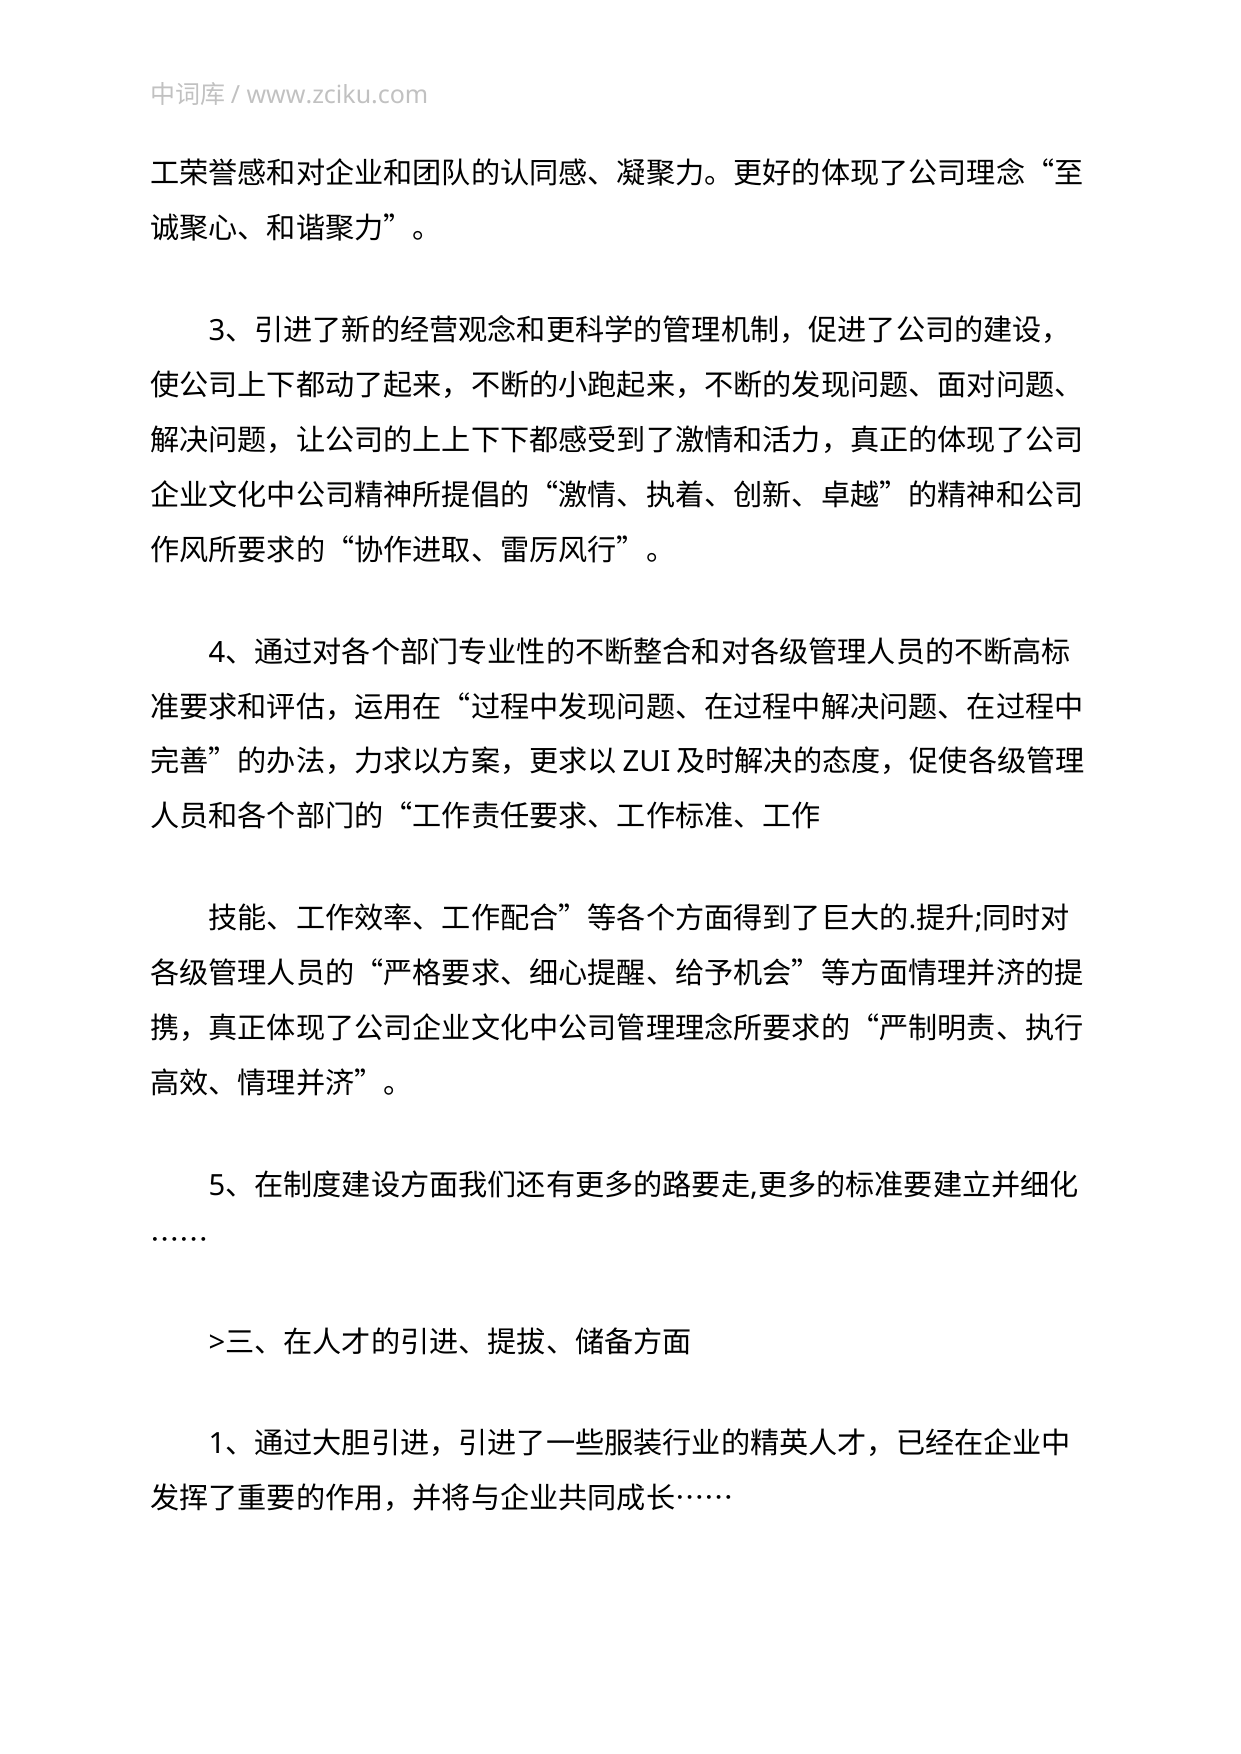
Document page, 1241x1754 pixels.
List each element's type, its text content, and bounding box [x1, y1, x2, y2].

text 3、引进了新的经营观念和更科学的管理机制，促进了公司的建设，使公司上下都动了起来，不断的小跑起来，不断的发现问题、面对问题、解决问题，让公司的上上下下都感受到了激情和活力，真正的体现了公司企业文化中公司精神所提倡的“激情、执着、创新、卓越”的精神和公司作风所要求的“协作进取、雷厉风行”。 [150, 307, 1090, 569]
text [150, 150, 1090, 247]
text 5、在制度建设方面我们还有更多的路要走,更多的标准要建立并细化…… [150, 1161, 1090, 1259]
text 技能、工作效率、工作配合”等各个方面得到了巨大的.提升;同时对各级管理人员的“严格要求、细心提醒、给予机会”等方面情理并济的提携，真正体现了公司企业文化中公司管理理念所要求的“严制明责、执行高效、情理并济”。 [150, 895, 1090, 1102]
text 1、通过大胆引进，引进了一些服装行业的精英人才，已经在企业中发挥了重要的作用，并将与企业共同成长…… [150, 1420, 1090, 1517]
text 4、通过对各个部门专业性的不断整合和对各级管理人员的不断高标准要求和评估，运用在“过程中发现问题、在过程中解决问题、在过程中完善”的办法，力求以方案，更求以ZUI及时解决的态度，促使各级管理人员和各个部门的“工作责任要求、工作标准、工作 [150, 628, 1090, 835]
text >三、在人才的引进、提拔、储备方面 [150, 1318, 1090, 1361]
